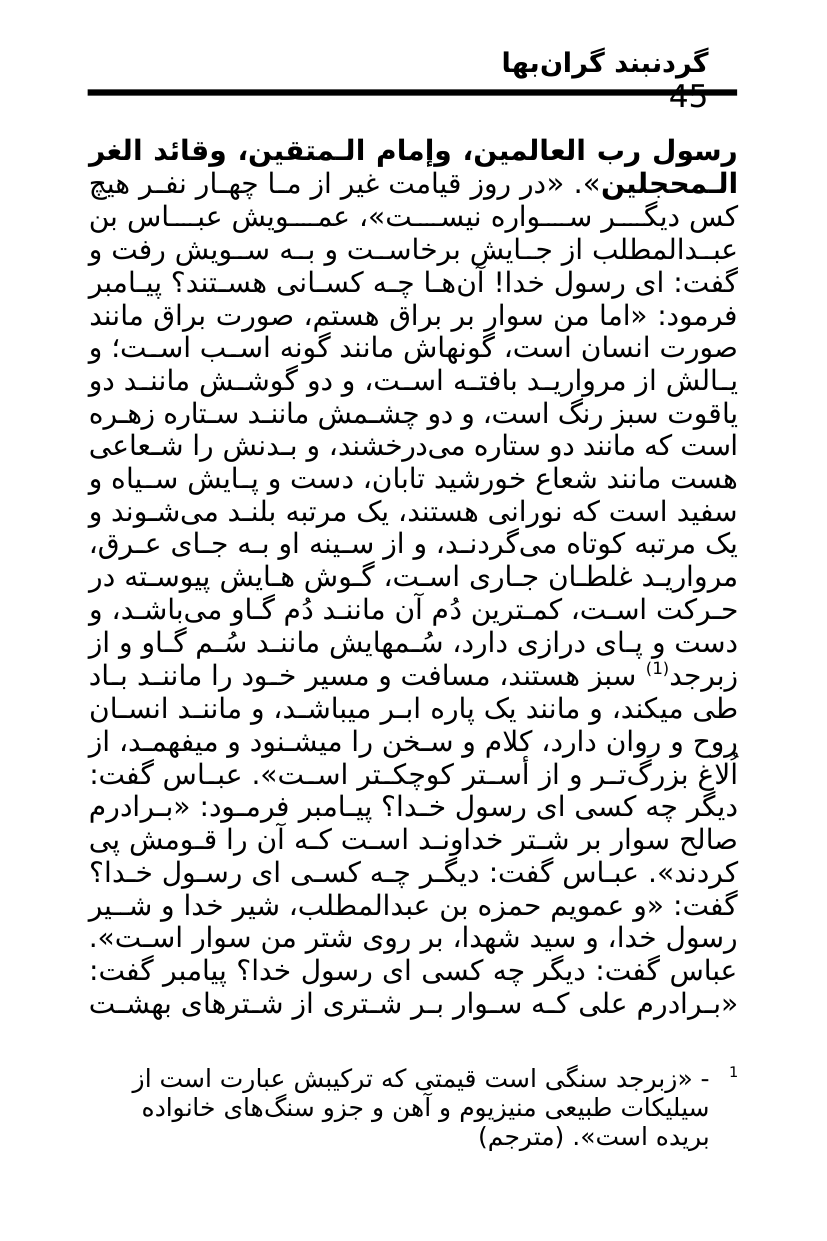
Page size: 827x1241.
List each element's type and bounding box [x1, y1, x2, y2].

text [89, 134, 738, 1019]
